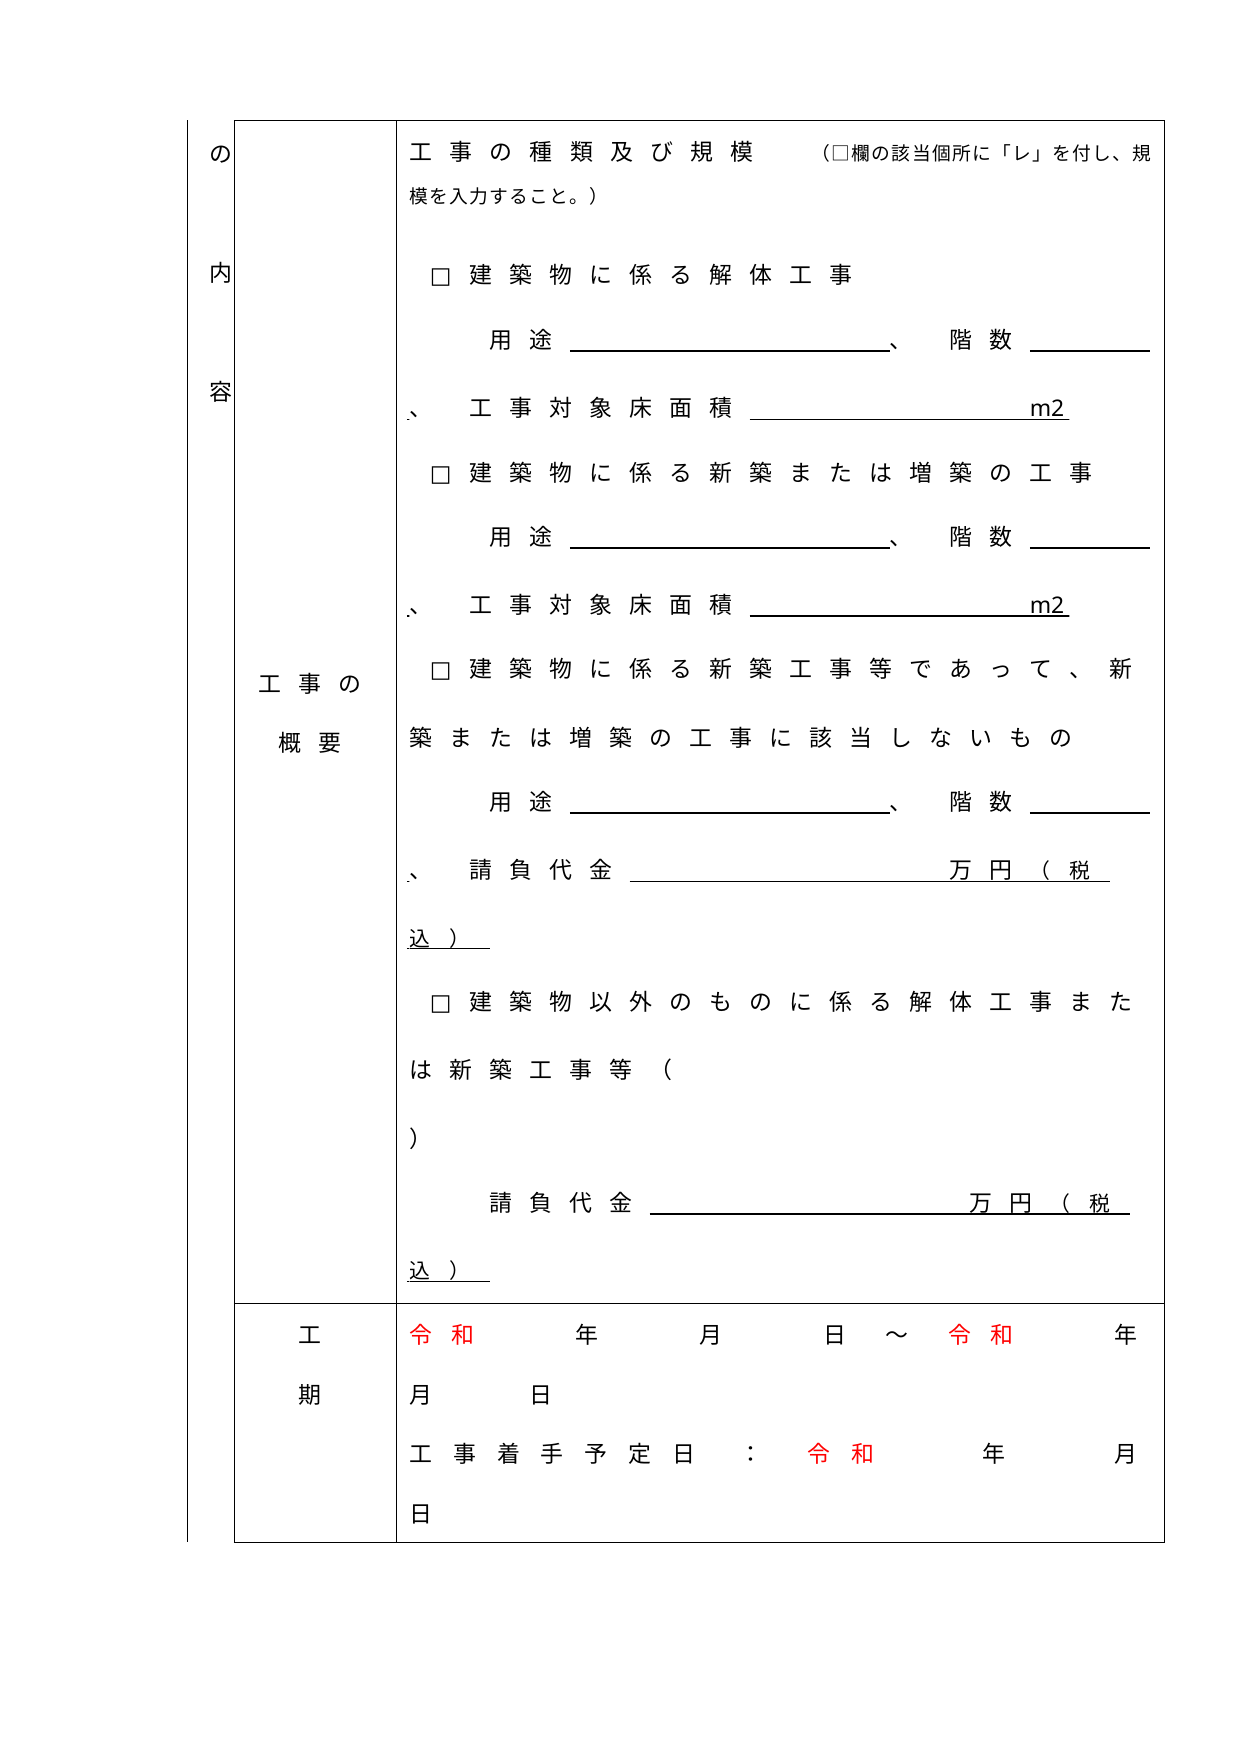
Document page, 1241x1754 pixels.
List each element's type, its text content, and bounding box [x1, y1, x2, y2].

table_cell 工 期 [235, 1304, 396, 1542]
table_cell 工事の概要 [235, 121, 396, 1303]
table_cell 工事の種類及び規模 （□欄の該当個所に「レ」を付し、規模を入力すること。） □ 建築物に係る解体工事 用途 、 階数 、 工事対象床面積 m2 □ 建築物に係る新築または増築の工事 用途 、 階数 、 工事対象床面積 m2 □ 建築物に係る新築工事等であって、新築または増築の工事に該当しないもの 用途 、 階数 、 請負代金 万円（税込） □ 建築物以外のものに係る解体工事または新築工事等（ ） 請負代金 万円（税込） [397, 121, 1164, 1303]
table_cell 令和 年 月 日 ～ 令和 年 月 日 工事着手予定日 ： 令和 年 月 日 [397, 1304, 1164, 1542]
